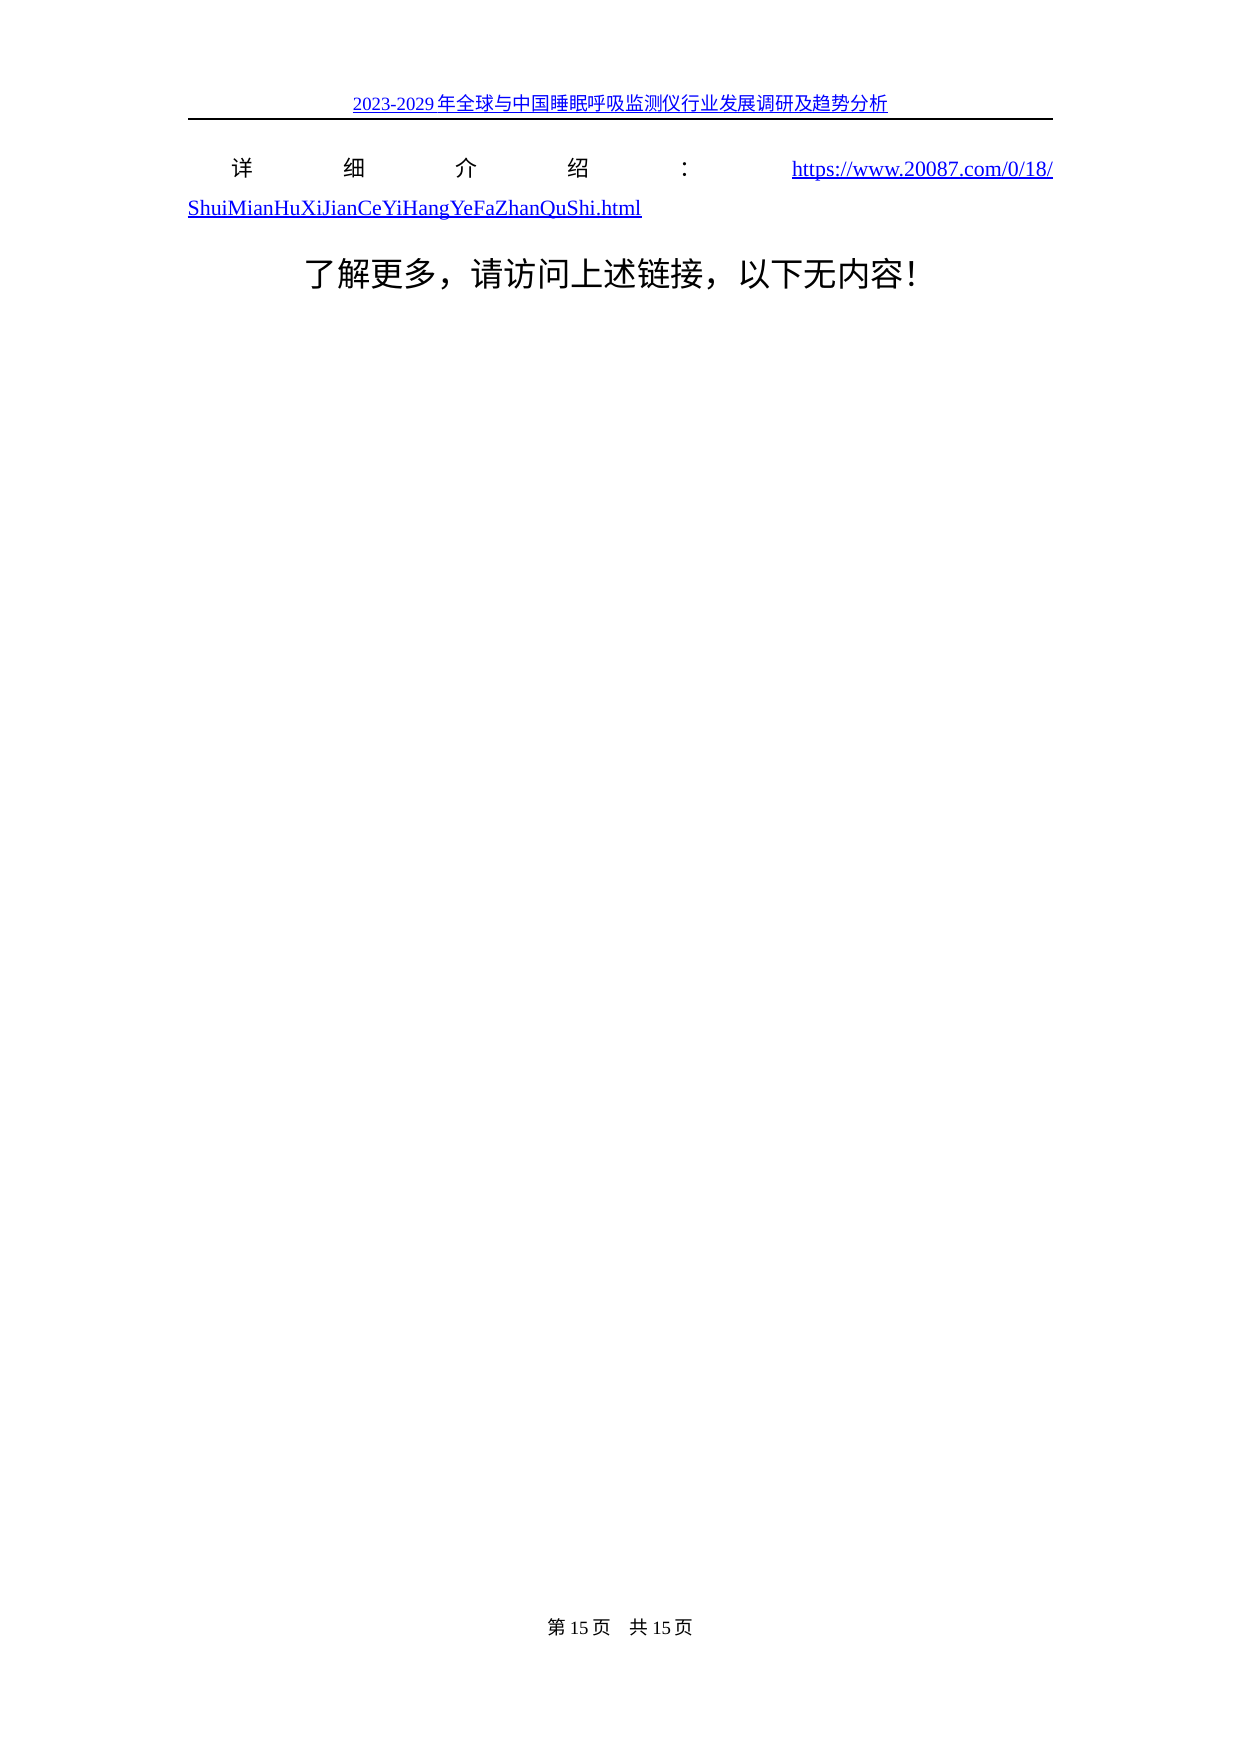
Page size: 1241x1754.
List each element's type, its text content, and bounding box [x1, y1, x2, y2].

title 了解更多，请访问上述链接，以下无内容！ [187, 239, 1053, 304]
text 详细介绍：https://www.20087.com/0/18/ShuiMianHuXiJianCeYiHangYeFaZhanQuShi.html [187, 150, 1053, 223]
